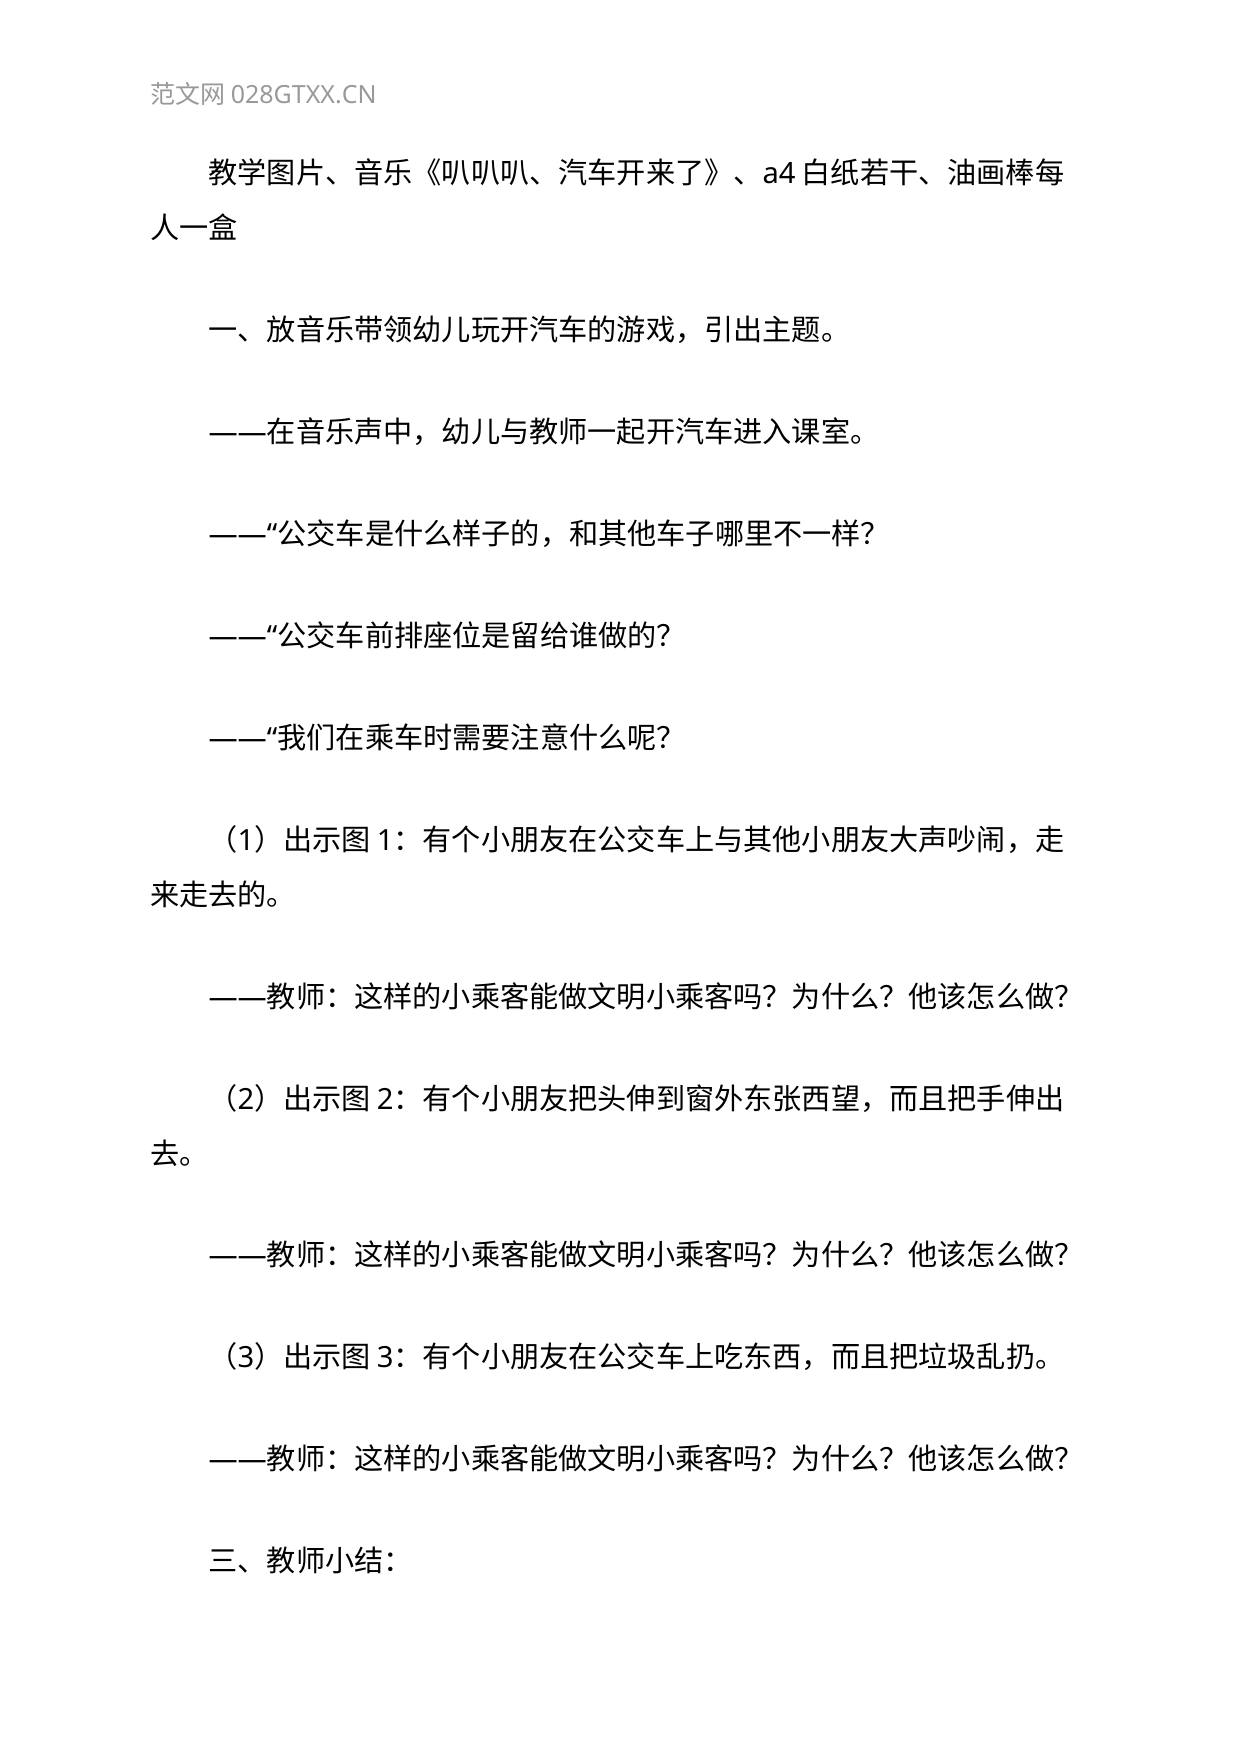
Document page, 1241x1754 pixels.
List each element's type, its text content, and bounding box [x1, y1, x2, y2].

text （3）出示图3：有个小朋友在公交车上吃东西，而且把垃圾乱扔。 [150, 1334, 1090, 1376]
text 三、教师小结： [150, 1538, 1090, 1580]
text 教学图片、音乐《叭叭叭、汽车开来了》、a4白纸若干、油画棒每人一盒 [150, 150, 1090, 247]
text ——“我们在乘车时需要注意什么呢？ [150, 714, 1090, 757]
text （2）出示图2：有个小朋友把头伸到窗外东张西望，而且把手伸出去。 [150, 1075, 1090, 1172]
text ——“公交车是什么样子的，和其他车子哪里不一样？ [150, 511, 1090, 553]
text （1）出示图1：有个小朋友在公交车上与其他小朋友大声吵闹，走来走去的。 [150, 816, 1090, 914]
text ——在音乐声中，幼儿与教师一起开汽车进入课室。 [150, 408, 1090, 451]
text 一、放音乐带领幼儿玩开汽车的游戏，引出主题。 [150, 307, 1090, 349]
text ——“公交车前排座位是留给谁做的？ [150, 612, 1090, 655]
text ——教师：这样的小乘客能做文明小乘客吗？为什么？他该怎么做？ [150, 1436, 1090, 1478]
text ——教师：这样的小乘客能做文明小乘客吗？为什么？他该怎么做？ [150, 973, 1090, 1016]
text ——教师：这样的小乘客能做文明小乘客吗？为什么？他该怎么做？ [150, 1232, 1090, 1274]
